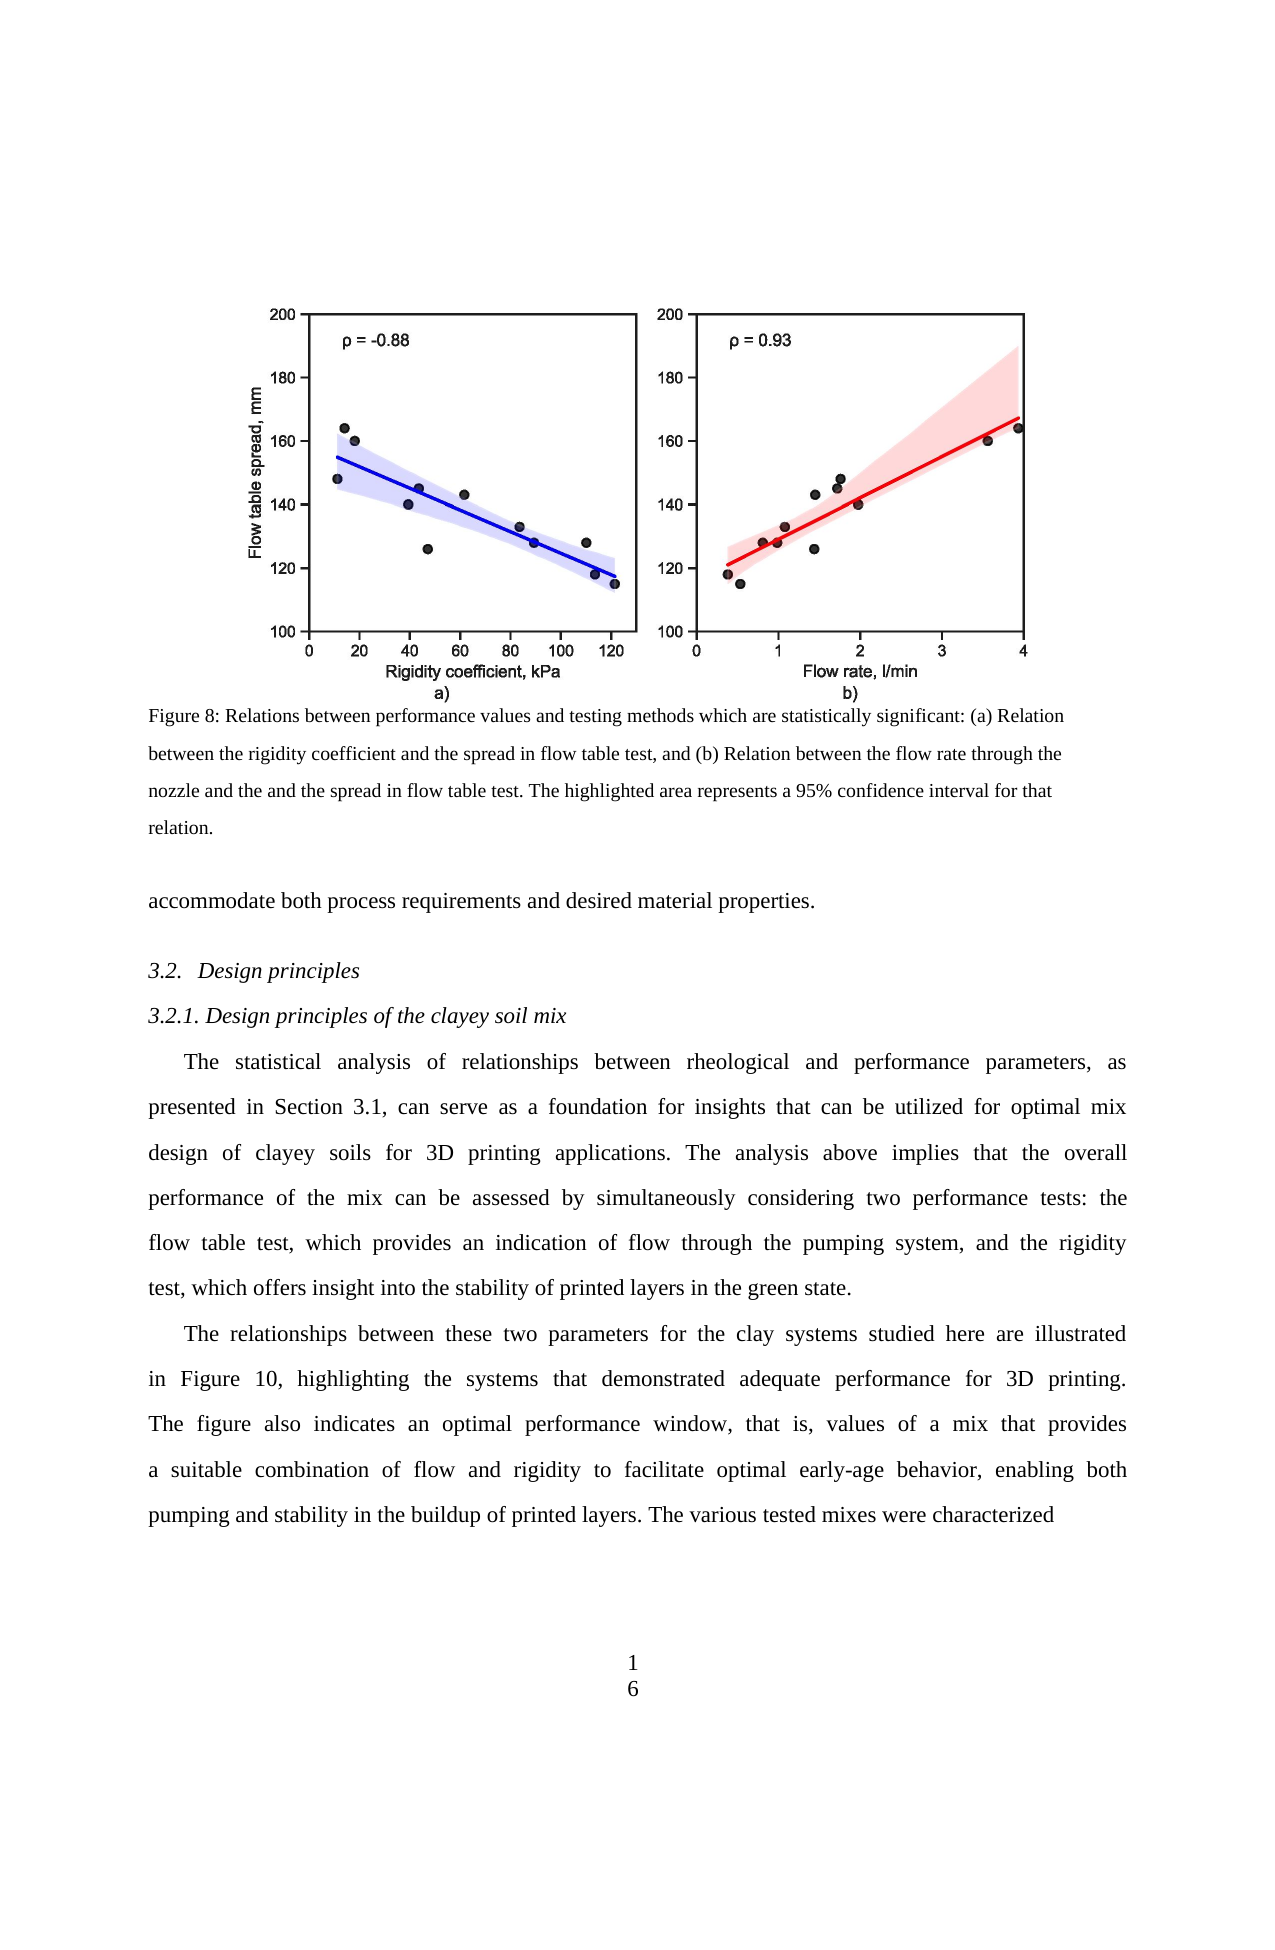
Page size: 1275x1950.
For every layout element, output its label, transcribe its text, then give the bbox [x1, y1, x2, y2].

text accommodate both process requirements and desired material properties. [148, 887, 1129, 913]
text 3.2.1. Design principles of the clayey soil mix [148, 1003, 1129, 1029]
text The relationships between these two parameters for the clay systems studied here are illustrated in Figure 10, highlighting the systems that demonstrated adequate performance for 3D printing. The figure also indicates an optimal performance window, that is, values of a mix that provides a suitable combination of flow and rigidity to facilitate optimal early-age behavior, enabling both pumping and stability in the buildup of printed layers. The various tested mixes were characterized [148, 1320, 1129, 1527]
list Design principles [198, 957, 1129, 984]
picture [247, 308, 1029, 704]
text Figure 8: Relations between performance values and testing methods which are statistically significant: (a) Relation between the rigidity coefficient and the spread in flow table test, and (b) Relation between the flow rate through the nozzle and the and the spread in flow table test. The highlighted area represents a 95% confidence interval for that relation. [148, 704, 1129, 839]
text The statistical analysis of relationships between rheological and performance parameters, as presented in Section 3.1, can serve as a foundation for insights that can be utilized for optimal mix design of clayey soils for 3D printing applications. The analysis above implies that the overall performance of the mix can be assessed by simultaneously considering two performance tests: the flow table test, which provides an indication of flow through the pumping system, and the rigidity test, which offers insight into the stability of printed layers in the green state. [148, 1048, 1129, 1301]
